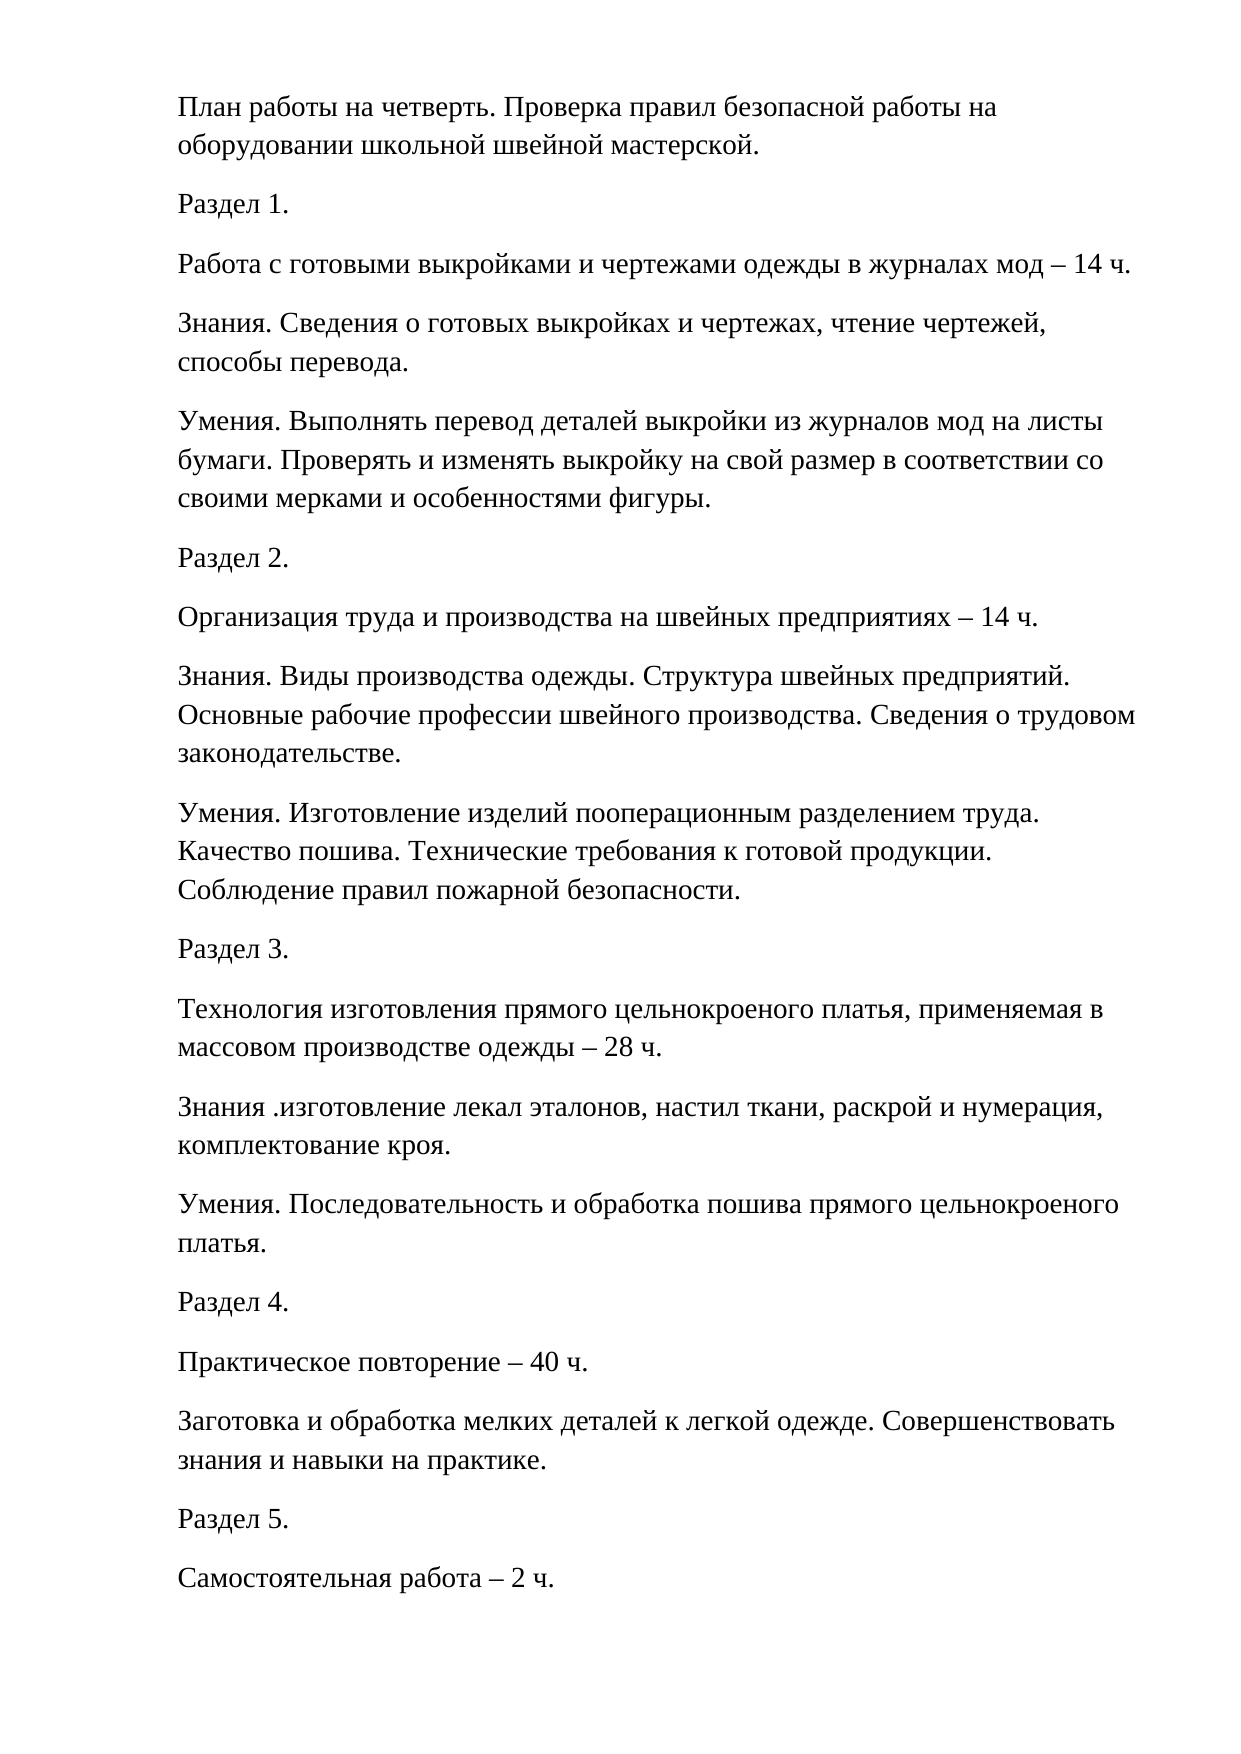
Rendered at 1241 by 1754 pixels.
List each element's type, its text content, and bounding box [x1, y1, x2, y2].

text Раздел 2. [177, 540, 1152, 573]
text Умения. Изготовление изделий пооперационным разделением труда. Качество пошива. Технические требования к готовой продукции. Соблюдение правил пожарной безопасности. [177, 795, 1152, 906]
text План работы на четверть. Проверка правил безопасной работы на оборудовании школьной швейной мастерской. [177, 89, 1152, 161]
text Раздел 4. [177, 1284, 1152, 1318]
text Технология изготовления прямого цельнокроеного платья, применяемая в массовом производстве одежды – 28 ч. [177, 991, 1152, 1063]
text Заготовка и обработка мелких деталей к легкой одежде. Совершенствовать знания и навыки на практике. [177, 1403, 1152, 1475]
text Организация труда и производства на швейных предприятиях – 14 ч. [177, 599, 1152, 633]
text Раздел 1. [177, 187, 1152, 220]
text Практическое повторение – 40 ч. [177, 1344, 1152, 1377]
text Самостоятельная работа – 2 ч. [177, 1561, 1152, 1594]
text Раздел 5. [177, 1501, 1152, 1535]
text Умения. Последовательность и обработка пошива прямого цельнокроеного платья. [177, 1187, 1152, 1259]
text Раздел 3. [177, 931, 1152, 965]
text Знания. Сведения о готовых выкройках и чертежах, чтение чертежей, способы перевода. [177, 305, 1152, 377]
text Работа с готовыми выкройками и чертежами одежды в журналах мод – 14 ч. [177, 246, 1152, 279]
text Знания. Виды производства одежды. Структура швейных предприятий. Основные рабочие профессии швейного производства. Сведения о трудовом законодательстве. [177, 658, 1152, 769]
text Умения. Выполнять перевод деталей выкройки из журналов мод на листы бумаги. Проверять и изменять выкройку на свой размер в соответствии со своими мерками и особенностями фигуры. [177, 403, 1152, 514]
text Знания .изготовление лекал эталонов, настил ткани, раскрой и нумерация, комплектование кроя. [177, 1089, 1152, 1161]
